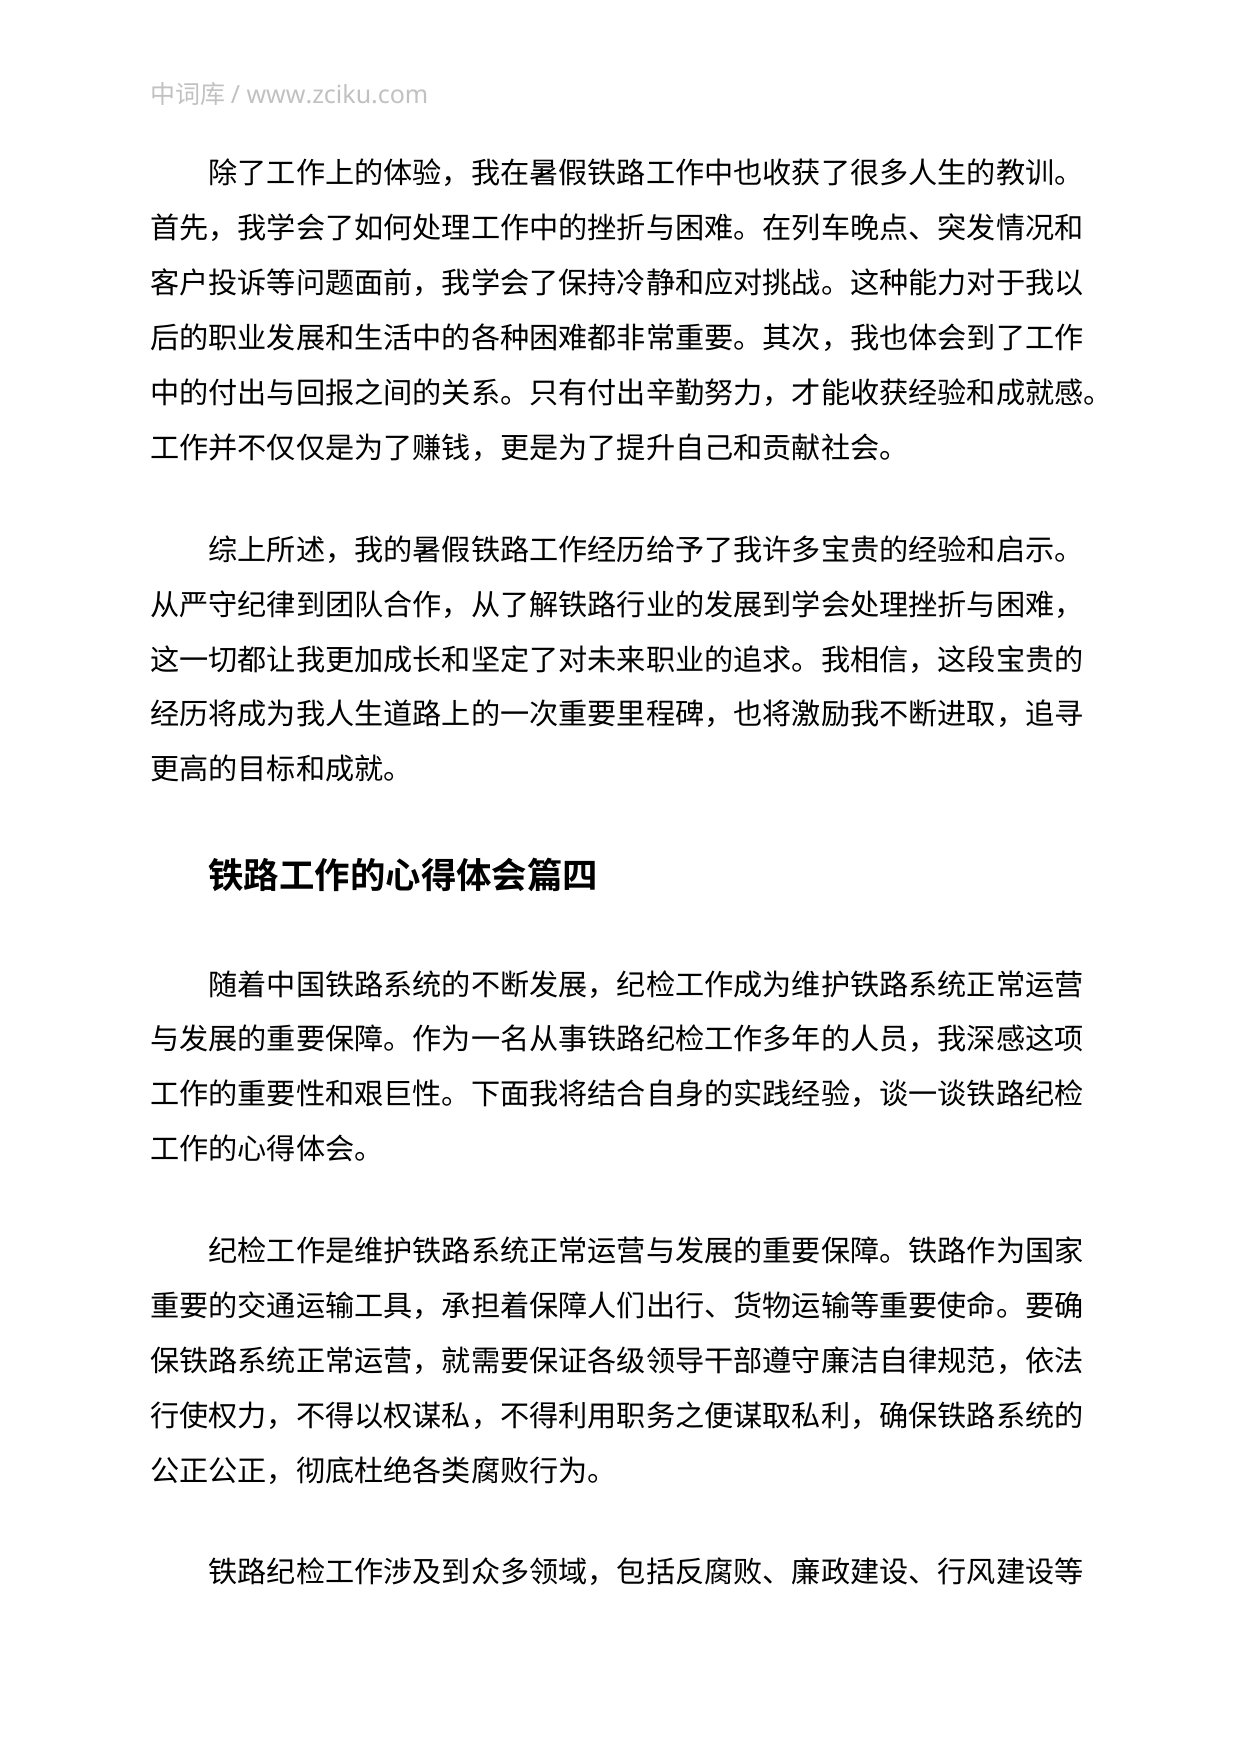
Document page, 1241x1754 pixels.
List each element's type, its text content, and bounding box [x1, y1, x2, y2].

text 除了工作上的体验，我在暑假铁路工作中也收获了很多人生的教训。首先，我学会了如何处理工作中的挫折与困难。在列车晚点、突发情况和客户投诉等问题面前，我学会了保持冷静和应对挑战。这种能力对于我以后的职业发展和生活中的各种困难都非常重要。其次，我也体会到了工作中的付出与回报之间的关系。只有付出辛勤努力，才能收获经验和成就感。工作并不仅仅是为了赚钱，更是为了提升自己和贡献社会。 [150, 150, 1090, 467]
text 铁路工作的心得体会篇四 [150, 848, 1090, 899]
text 综上所述，我的暑假铁路工作经历给予了我许多宝贵的经验和启示。从严守纪律到团队合作，从了解铁路行业的发展到学会处理挫折与困难，这一切都让我更加成长和坚定了对未来职业的追求。我相信，这段宝贵的经历将成为我人生道路上的一次重要里程碑，也将激励我不断进取，追寻更高的目标和成就。 [150, 526, 1090, 788]
text 随着中国铁路系统的不断发展，纪检工作成为维护铁路系统正常运营与发展的重要保障。作为一名从事铁路纪检工作多年的人员，我深感这项工作的重要性和艰巨性。下面我将结合自身的实践经验，谈一谈铁路纪检工作的心得体会。 [150, 961, 1090, 1168]
text 纪检工作是维护铁路系统正常运营与发展的重要保障。铁路作为国家重要的交通运输工具，承担着保障人们出行、货物运输等重要使命。要确保铁路系统正常运营，就需要保证各级领导干部遵守廉洁自律规范，依法行使权力，不得以权谋私，不得利用职务之便谋取私利，确保铁路系统的公正公正，彻底杜绝各类腐败行为。 [150, 1227, 1090, 1489]
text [150, 1549, 1090, 1591]
